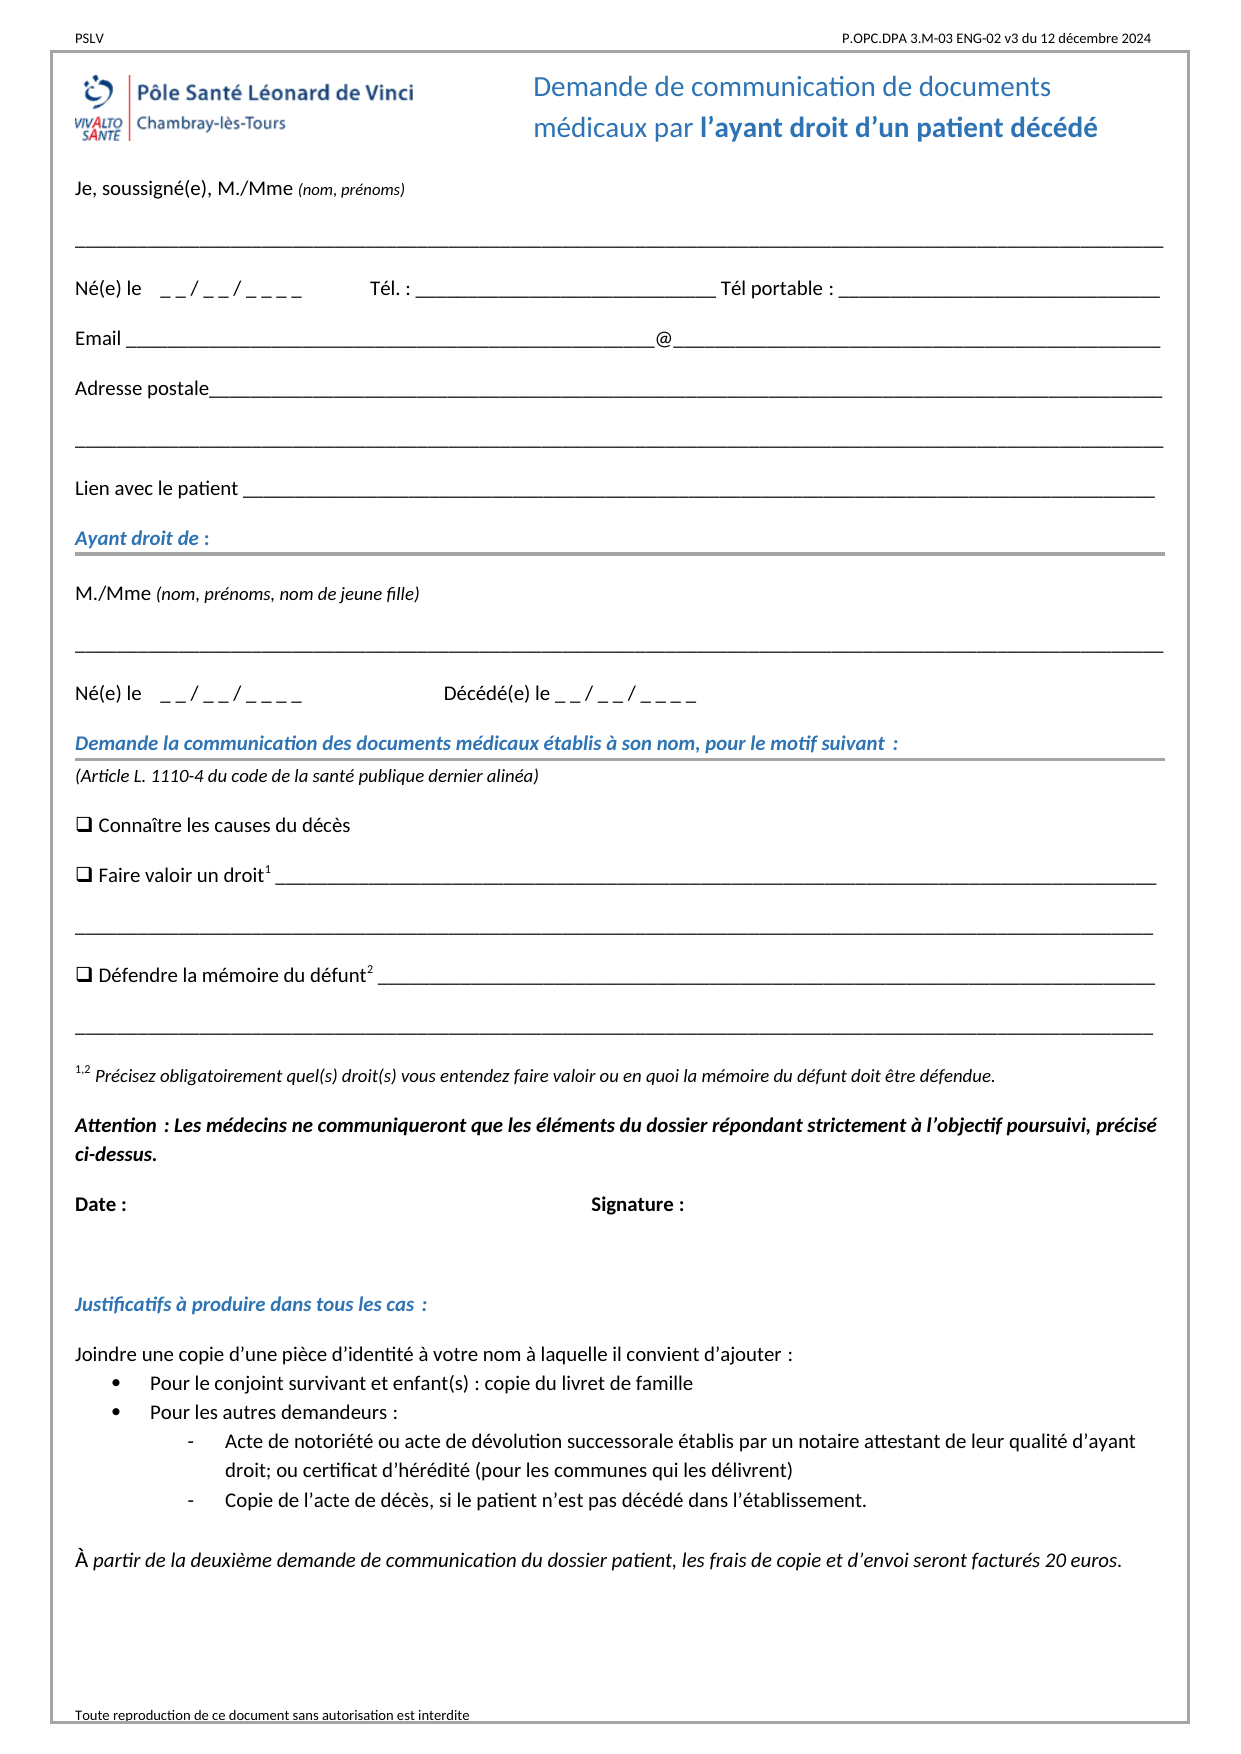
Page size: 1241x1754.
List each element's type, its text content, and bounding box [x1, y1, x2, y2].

text ________________________________________________________________________________________________________ [75, 1012, 1165, 1037]
text À partir de la deuxième demande de communication du dossier patient, les frais de copie et d’envoi seront facturés 20 euros. [75, 1545, 1165, 1573]
text 1,2 Précisez obligatoirement quel(s) droit(s) vous entendez faire valoir ou en quoi la mémoire du défunt doit être défendue. [75, 1062, 1165, 1087]
text Connaître les causes du décès [75, 812, 1165, 837]
text Faire valoir un droit1 _____________________________________________________________________________________ [75, 862, 1165, 887]
text M./Mme (nom, prénoms, nom de jeune fille) [75, 580, 1165, 606]
text Né(e) le _ _ / _ _ / _ _ _ _ Décédé(e) le _ _ / _ _ / _ _ _ _ [75, 680, 1165, 706]
text Date : Signature : [75, 1191, 1165, 1216]
text Demande la communication des documents médicaux établis à son nom, pour le motif suivant : [75, 730, 1165, 758]
text Né(e) le _ _ / _ _ / _ _ _ _ Tél. : _____________________________ Tél portable : _______________________________ [75, 275, 1165, 300]
text Défendre la mémoire du défunt2 ___________________________________________________________________________ [75, 962, 1165, 987]
list Copie de l’acte de décès, si le patient n’est pas décédé dans l’établissement. [187, 1487, 1165, 1512]
text _________________________________________________________________________________________________________ [75, 225, 1165, 250]
text Attention : Les médecins ne communiqueront que les éléments du dossier répondant strictement à l’objectif poursuivi, précisé ci-dessus. [75, 1112, 1165, 1166]
text ________________________________________________________________________________________________________ [75, 912, 1165, 937]
text Lien avec le patient ________________________________________________________________________________________ [75, 475, 1165, 500]
text _________________________________________________________________________________________________________ [75, 425, 1165, 450]
picture [75, 75, 413, 141]
text Ayant droit de : [75, 525, 1165, 552]
list Pour le conjoint survivant et enfant(s) : copie du livret de famille [112, 1370, 1165, 1396]
text Adresse postale____________________________________________________________________________________________ [75, 375, 1165, 400]
list Pour les autres demandeurs : [112, 1399, 1165, 1425]
text Justificatifs à produire dans tous les cas : [75, 1291, 1165, 1316]
text Email ___________________________________________________@_______________________________________________ [75, 325, 1165, 350]
text Joindre une copie d’une pièce d’identité à votre nom à laquelle il convient d’ajouter : [75, 1341, 1165, 1366]
text (Article L. 1110-4 du code de la santé publique dernier alinéa) [75, 764, 1165, 787]
list Acte de notoriété ou acte de dévolution successorale établis par un notaire attestant de leur qualité d’ayant droit; ou certificat d’hérédité (pour les communes qui les délivrent) [187, 1428, 1165, 1483]
text _________________________________________________________________________________________________________ [75, 630, 1165, 656]
text Je, soussigné(e), M./Mme (nom, prénoms) [75, 175, 1165, 200]
